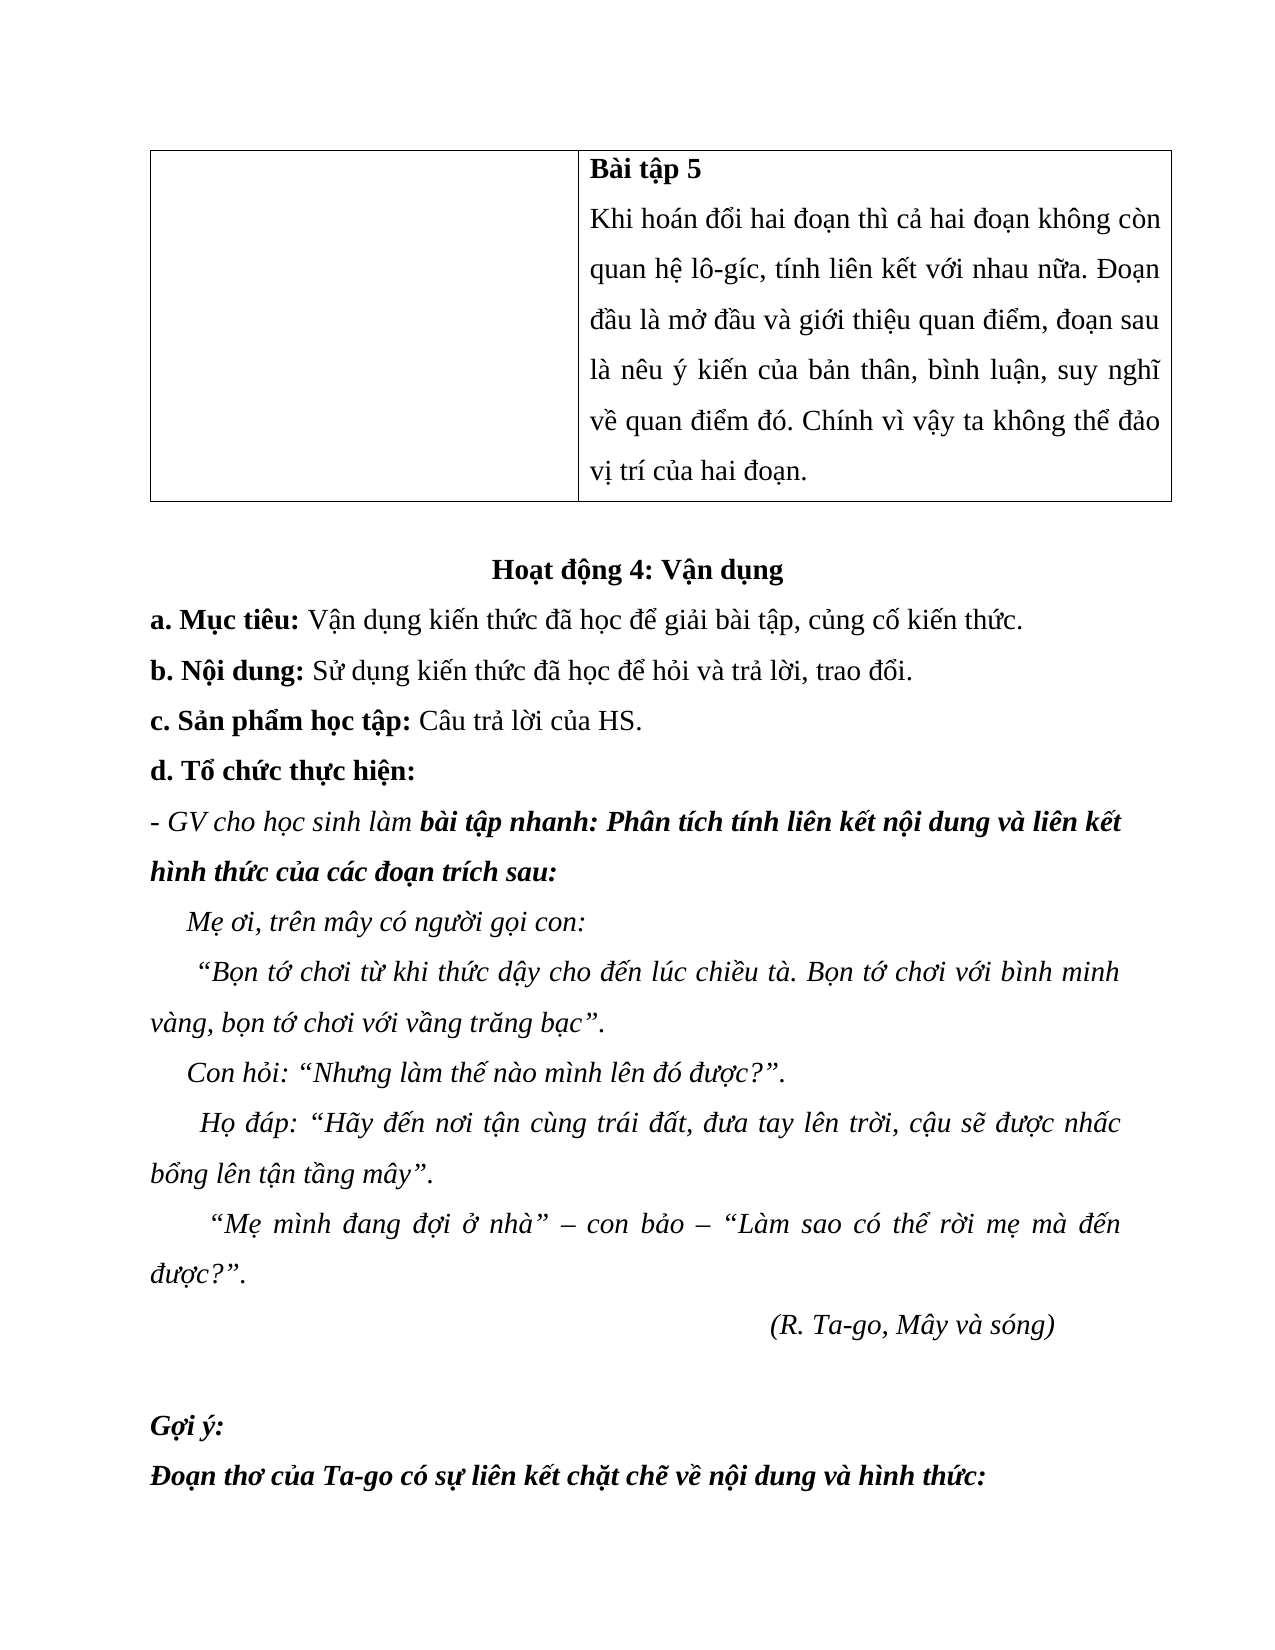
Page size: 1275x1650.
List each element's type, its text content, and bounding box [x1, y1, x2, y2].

text d. Tổ chức thực hiện: [150, 753, 1125, 787]
text Đoạn thơ của Ta-go có sự liên kết chặt chẽ về nội dung và hình thức: [150, 1458, 1125, 1492]
text c. Sản phẩm học tập: Câu trả lời của HS. [150, 703, 1125, 737]
text Mẹ ơi, trên mây có người gọi con: [150, 904, 1125, 938]
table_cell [579, 151, 1171, 501]
text Hoạt động 4: Vận dụng [150, 552, 1125, 586]
text (R. Ta-go, Mây và sóng) [150, 1307, 1125, 1340]
text Con hỏi: “Nhưng làm thế nào mình lên đó được?”. [150, 1055, 1125, 1089]
text “Mẹ mình đang đợi ở nhà” – con bảo – “Làm sao có thể rời mẹ mà đến được?”. [150, 1206, 1125, 1290]
text - GV cho học sinh làm bài tập nhanh: Phân tích tính liên kết nội dung và liên kết hình thức của các đoạn trích sau: [150, 804, 1125, 887]
text Họ đáp: “Hãy đến nơi tận cùng trái đất, đưa tay lên trời, cậu sẽ được nhấc bổng lên tận tầng mây”. [150, 1106, 1125, 1189]
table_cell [151, 151, 578, 501]
text “Bọn tớ chơi từ khi thức dậy cho đến lúc chiều tà. Bọn tớ chơi với bình minh vàng, bọn tớ chơi với vầng trăng bạc”. [150, 954, 1125, 1038]
text Gợi ý: [150, 1408, 1125, 1442]
text a. Mục tiêu: Vận dụng kiến thức đã học để giải bài tập, củng cố kiến thức. [150, 602, 1125, 636]
text b. Nội dung: Sử dụng kiến thức đã học để hỏi và trả lời, trao đổi. [150, 653, 1125, 686]
